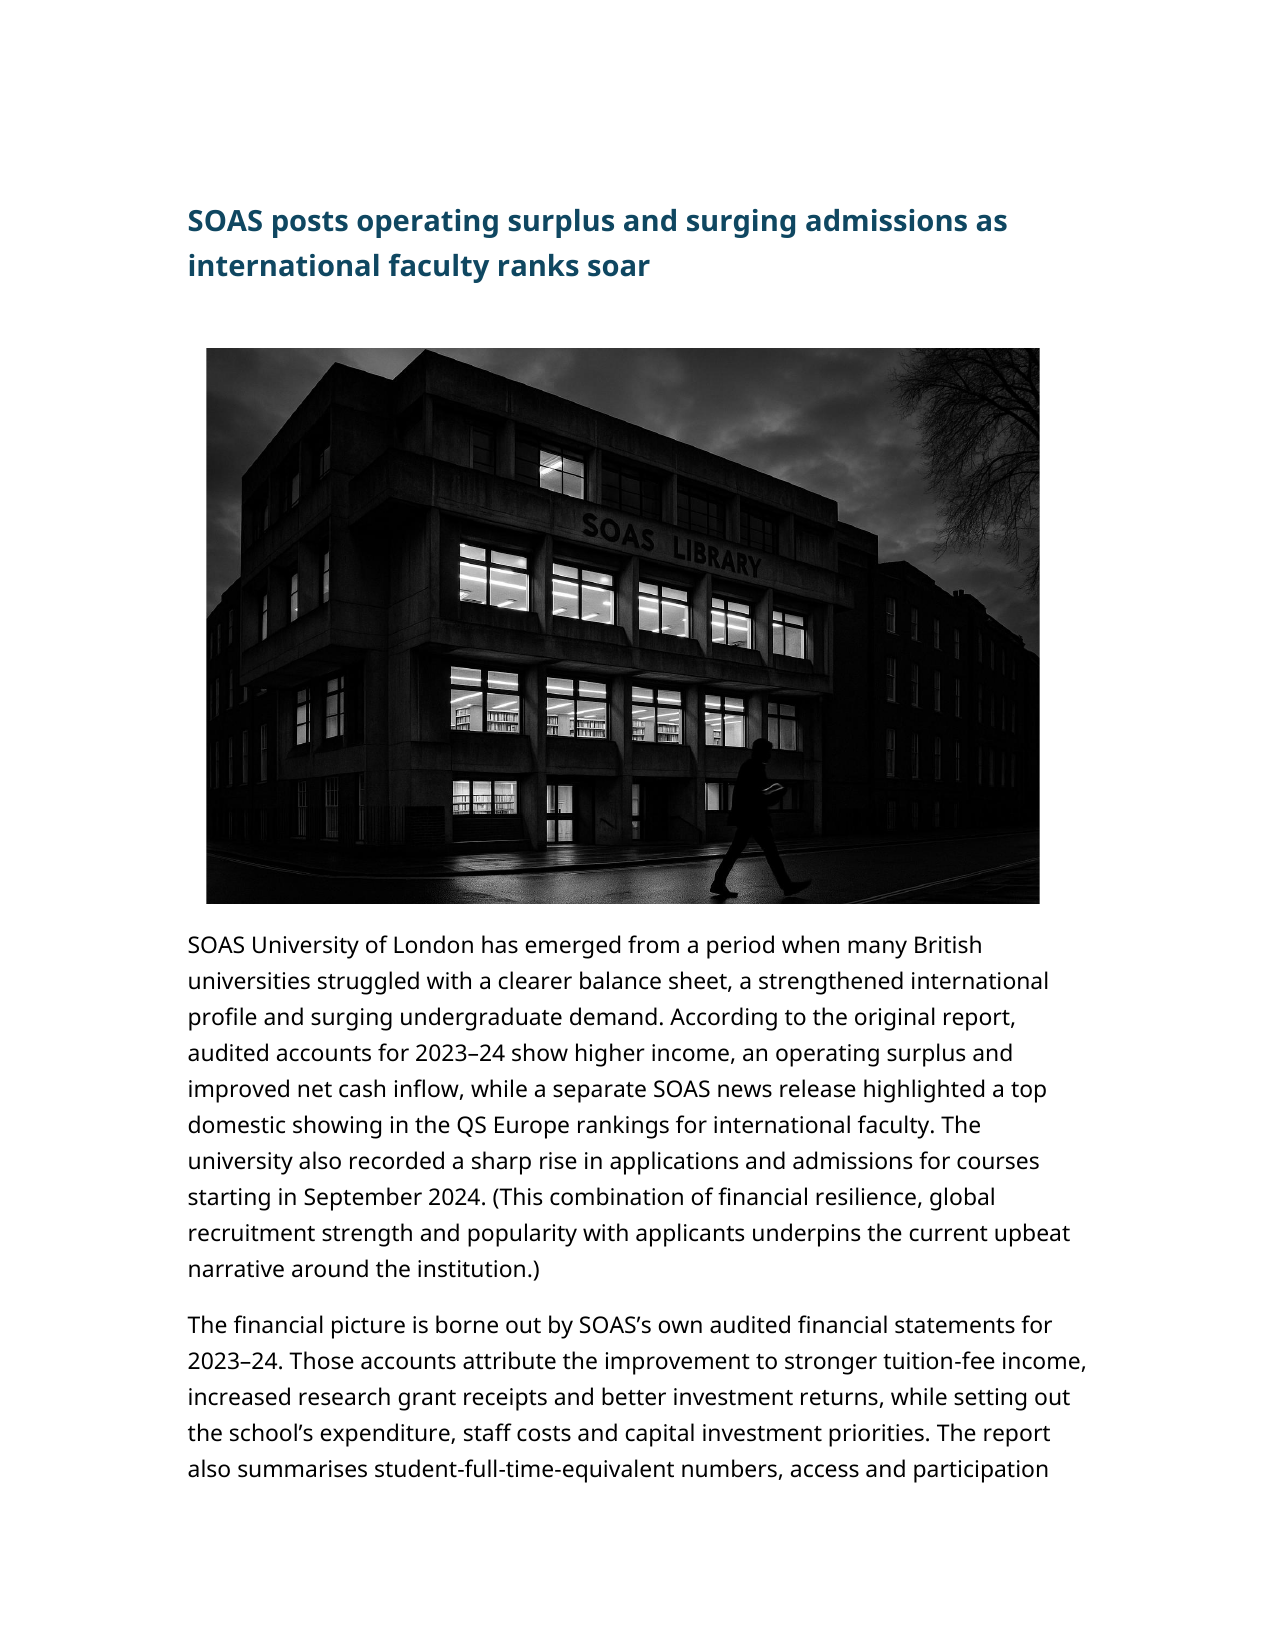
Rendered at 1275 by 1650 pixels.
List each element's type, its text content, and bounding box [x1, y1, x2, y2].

text SOAS University of London has emerged from a period when many British universities struggled with a clearer balance sheet, a strengthened international profile and surging undergraduate demand. According to the original report, audited accounts for 2023–24 show higher income, an operating surplus and improved net cash inflow, while a separate SOAS news release highlighted a top domestic showing in the QS Europe rankings for international faculty. The university also recorded a sharp rise in applications and admissions for courses starting in September 2024. (This combination of financial resilience, global recruitment strength and popularity with applicants underpins the current upbeat narrative around the institution.) [187, 929, 1087, 1284]
picture [206, 348, 1040, 904]
subtitle SOAS posts operating surplus and surging admissions as international faculty ranks soar [187, 200, 1087, 285]
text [187, 1309, 1087, 1484]
